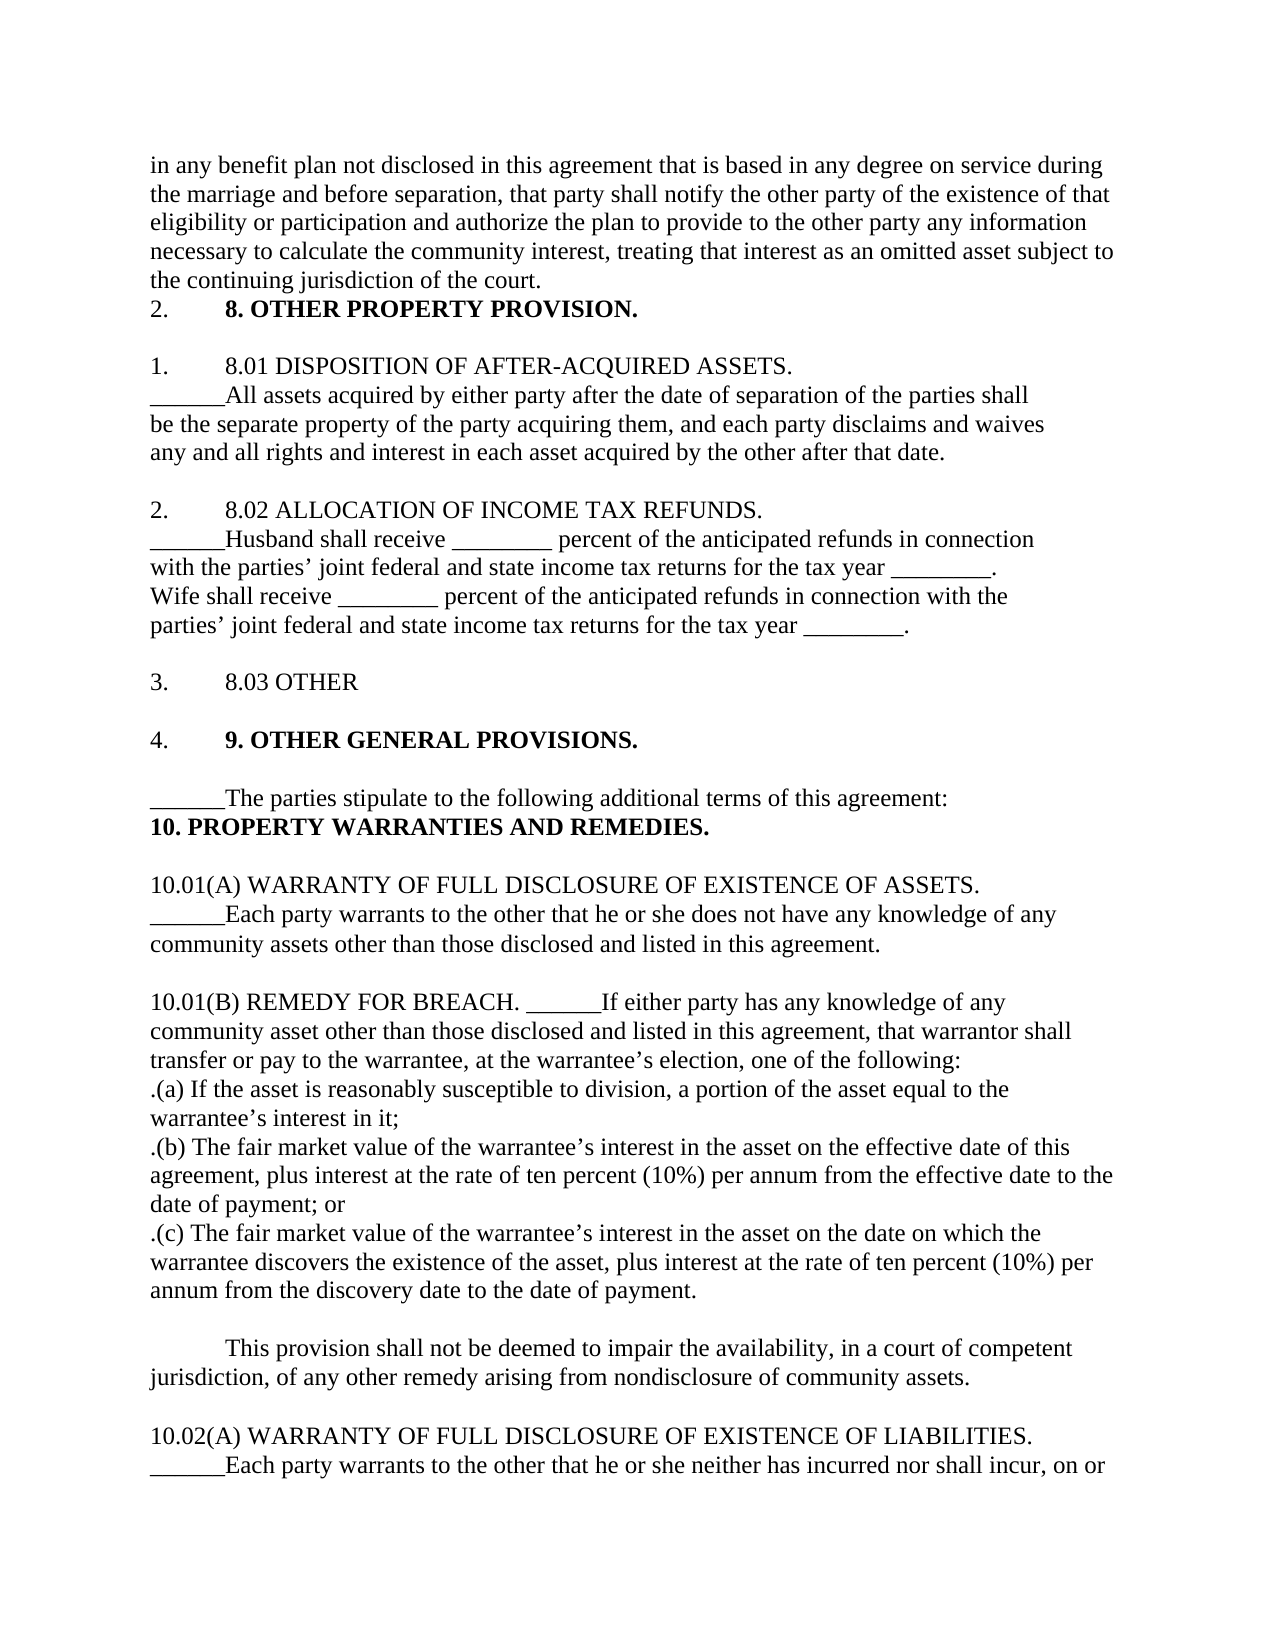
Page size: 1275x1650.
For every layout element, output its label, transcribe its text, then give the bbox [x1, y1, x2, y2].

text This provision shall not be deemed to impair the availability, in a court of competent jurisdiction, of any other remedy arising from nondisclosure of community assets. [150, 1333, 1086, 1391]
text 10.01(A) WARRANTY OF FULL DISCLOSURE OF EXISTENCE OF ASSETS. ______Each party warrants to the other that he or she does not have any knowledge of any community assets other than those disclosed and listed in this agreement. [150, 870, 1109, 957]
text 10.01(B) REMEDY FOR BREACH. ______If either party has any knowledge of any community asset other than those disclosed and listed in this agreement, that warrantor shall transfer or pay to the warrantee, at the warrantee’s election, one of the following: [150, 987, 1125, 1074]
list (b) The fair market value of the warrantee’s interest in the asset on the effective date of this agreement, plus interest at the rate of ten percent (10%) per annum from the effective date to the date of payment; or [150, 1132, 1125, 1218]
list (c) The fair market value of the warrantee’s interest in the asset on the date on which the warrantee discovers the existence of the asset, plus interest at the rate of ten percent (10%) per annum from the discovery date to the date of payment. [150, 1218, 1125, 1304]
list 8.03 OTHER [150, 667, 1125, 725]
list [150, 150, 1125, 294]
list (a) If the asset is reasonably susceptible to division, a portion of the asset equal to the warrantee’s interest in it; [150, 1074, 1125, 1132]
list 8.02 ALLOCATION OF INCOME TAX REFUNDS. ______Husband shall receive ________ percent of the anticipated refunds in connection with the parties’ joint federal and state income tax returns for the tax year ________. Wife shall receive ________ percent of the anticipated refunds in connection with the parties’ joint federal and state income tax returns for the tax year ________. [150, 495, 1125, 667]
list 8.01 DISPOSITION OF AFTER-ACQUIRED ASSETS. ______All assets acquired by either party after the date of separation of the parties shall be the separate property of the party acquiring them, and each party disclaims and waives any and all rights and interest in each asset acquired by the other after that date. [150, 351, 1125, 495]
text ______The parties stipulate to the following additional terms of this agreement: [150, 782, 1125, 812]
list 8. OTHER PROPERTY PROVISION. [150, 294, 1125, 322]
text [150, 1420, 1125, 1479]
list 9. OTHER GENERAL PROVISIONS. [150, 725, 1125, 754]
text 10. PROPERTY WARRANTIES AND REMEDIES. [150, 812, 1125, 841]
